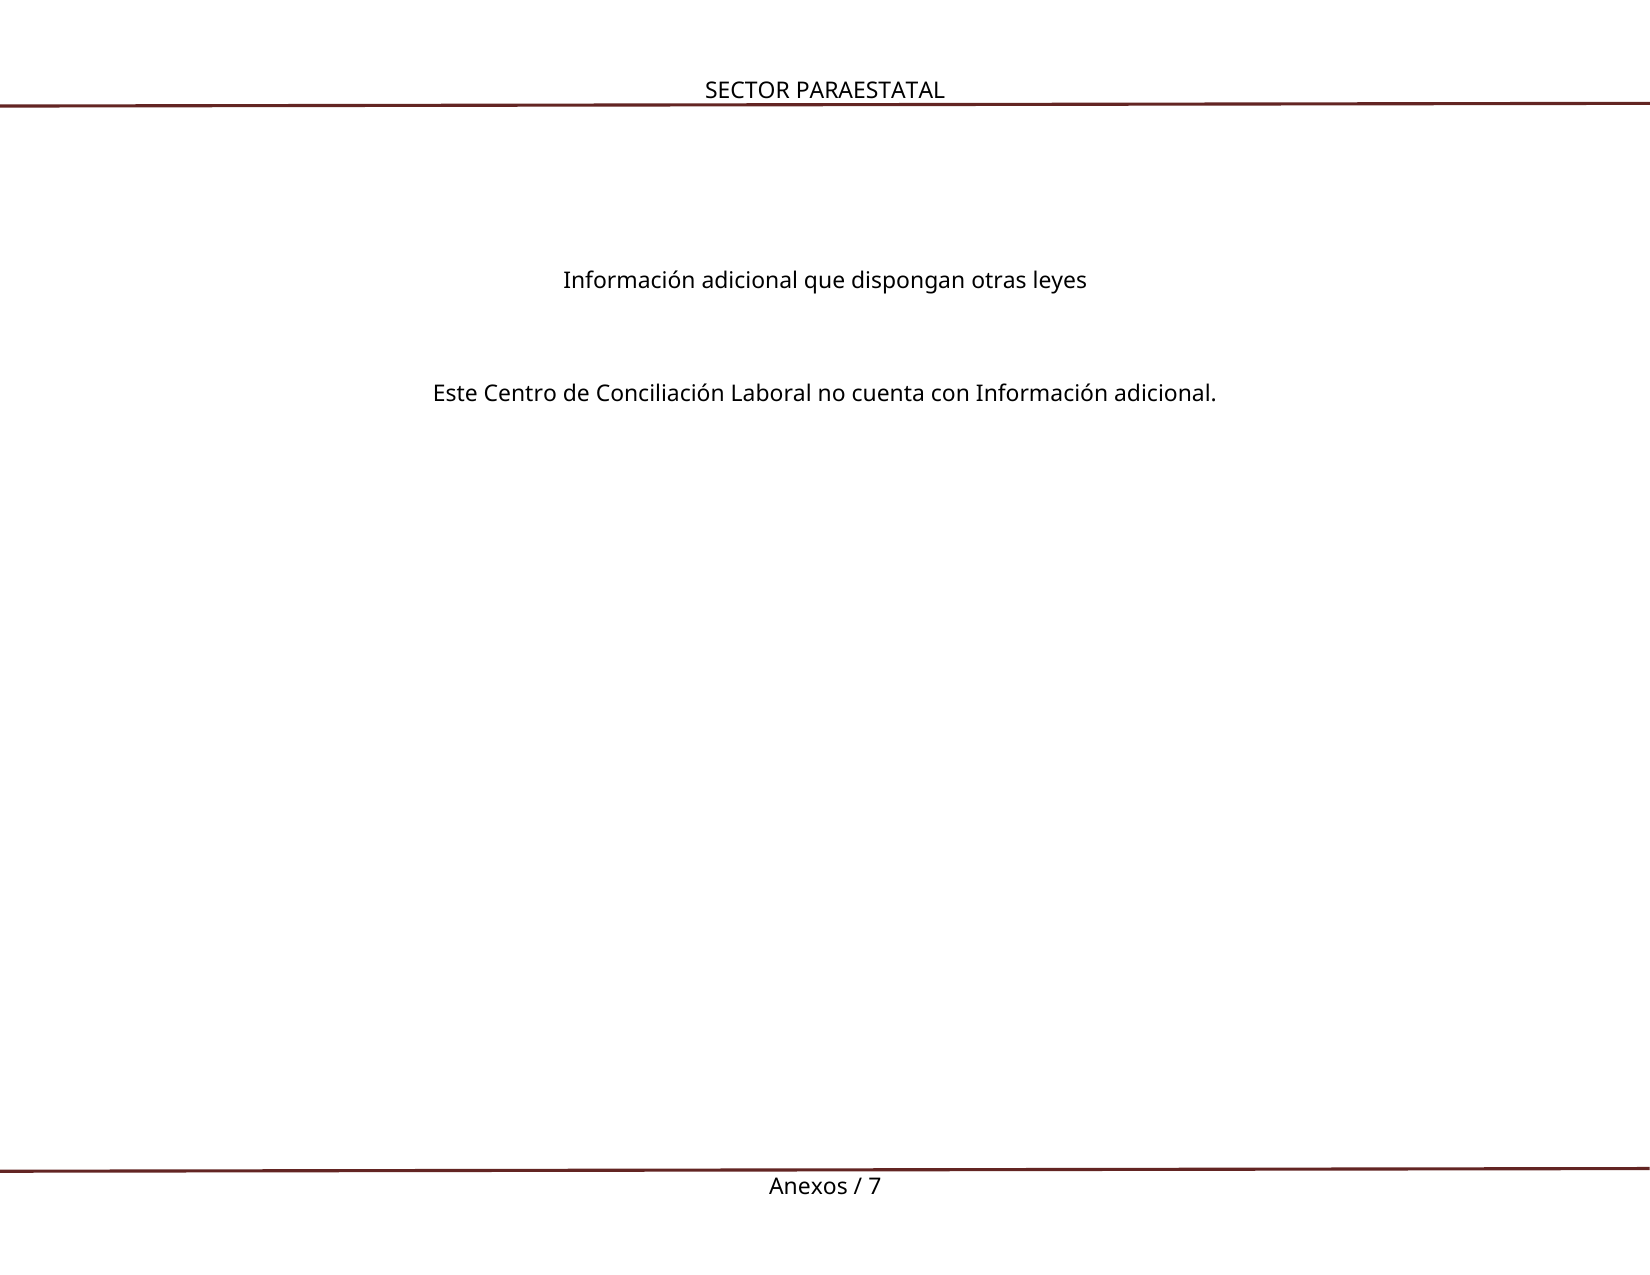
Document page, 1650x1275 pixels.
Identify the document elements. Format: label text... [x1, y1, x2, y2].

text Información adicional que dispongan otras leyes [112, 263, 1537, 295]
text Este Centro de Conciliación Laboral no cuenta con Información adicional. [112, 377, 1537, 408]
